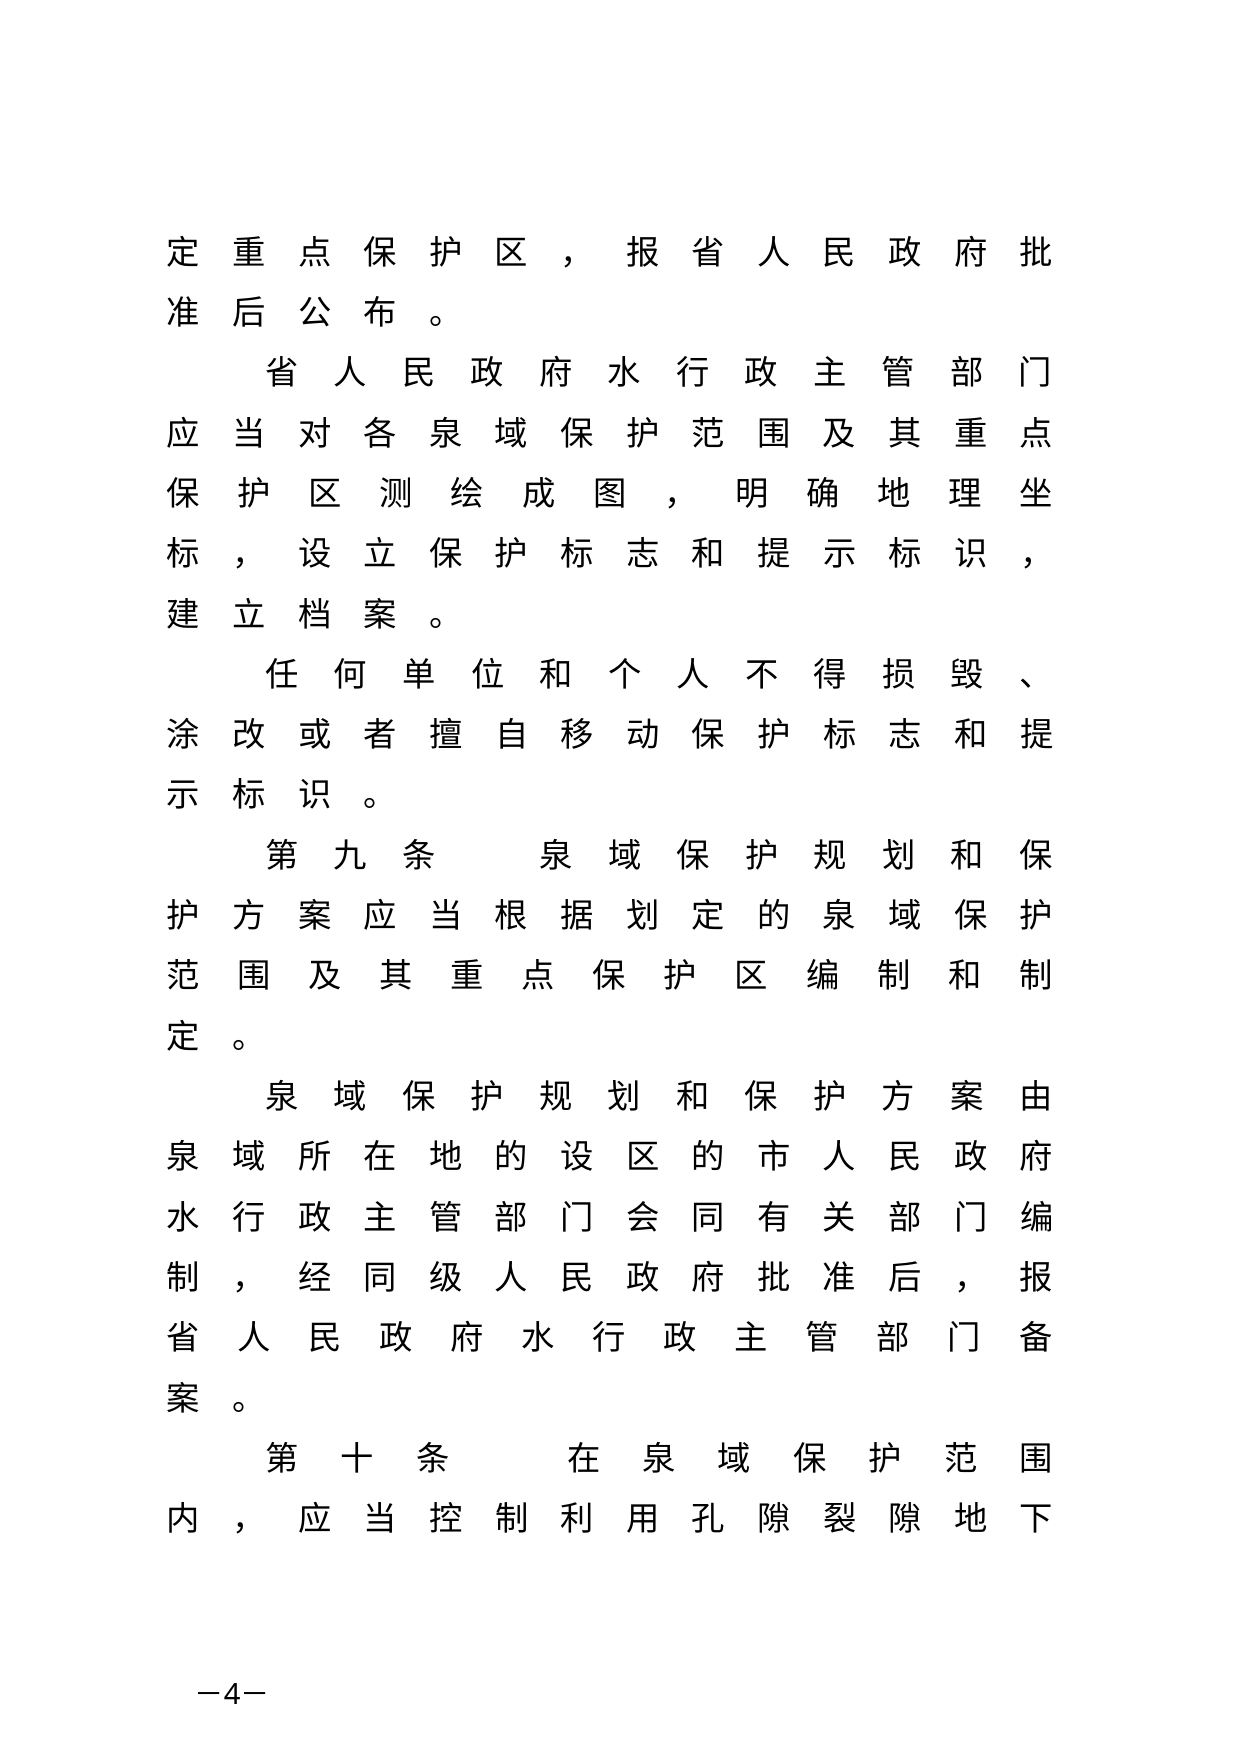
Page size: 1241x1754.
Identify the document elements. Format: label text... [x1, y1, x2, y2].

text 第九条 泉域保护规划和保护方案应当根据划定的泉域保护范围及其重点保护区编制和制定。 [167, 822, 1085, 1064]
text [167, 219, 1085, 340]
text 泉域保护规划和保护方案由泉域所在地的设区的市人民政府水行政主管部门会同有关部门编制，经同级人民政府批准后，报省人民政府水行政主管部门备案。 [167, 1064, 1085, 1426]
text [167, 1426, 1085, 1546]
text 省人民政府水行政主管部门应当对各泉域保护范围及其重点保护区测绘成图，明确地理坐标，设立保护标志和提示标识，建立档案。 [167, 340, 1085, 642]
text 任何单位和个人不得损毁、涂改或者擅自移动保护标志和提示标识。 [167, 642, 1085, 822]
